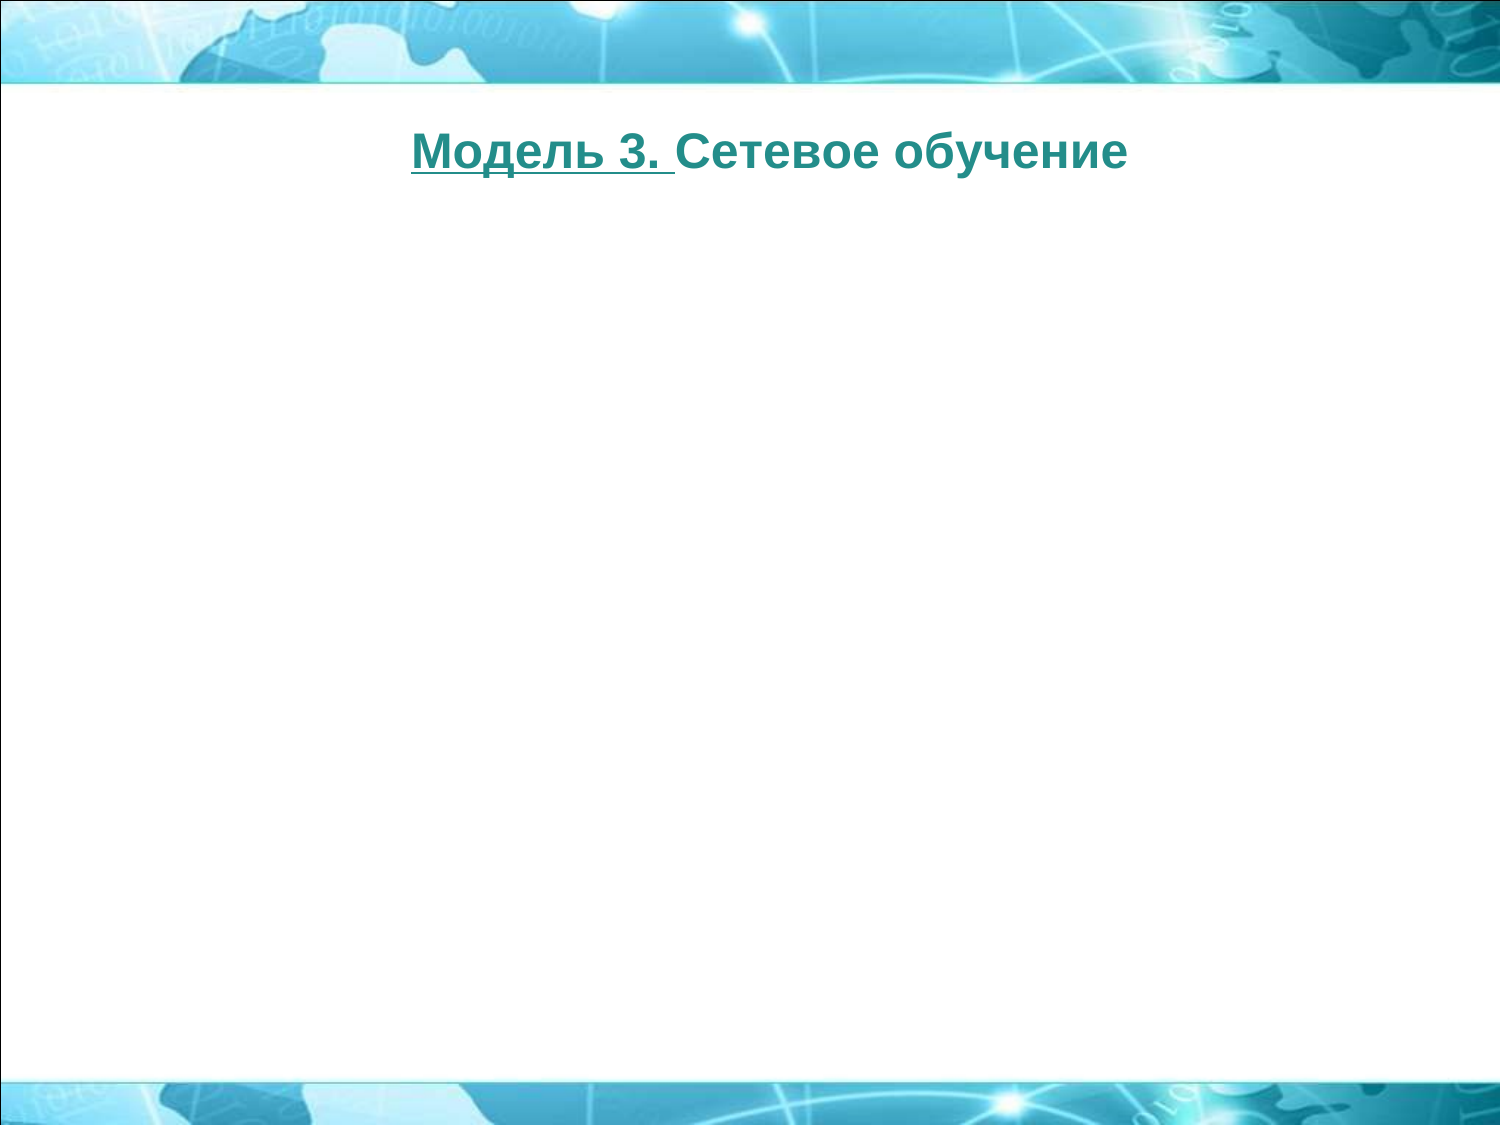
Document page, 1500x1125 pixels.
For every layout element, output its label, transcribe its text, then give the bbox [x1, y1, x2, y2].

picture [1, 1, 1500, 1125]
subtitle Модель 3. Сетевое обучение [411, 122, 1473, 179]
